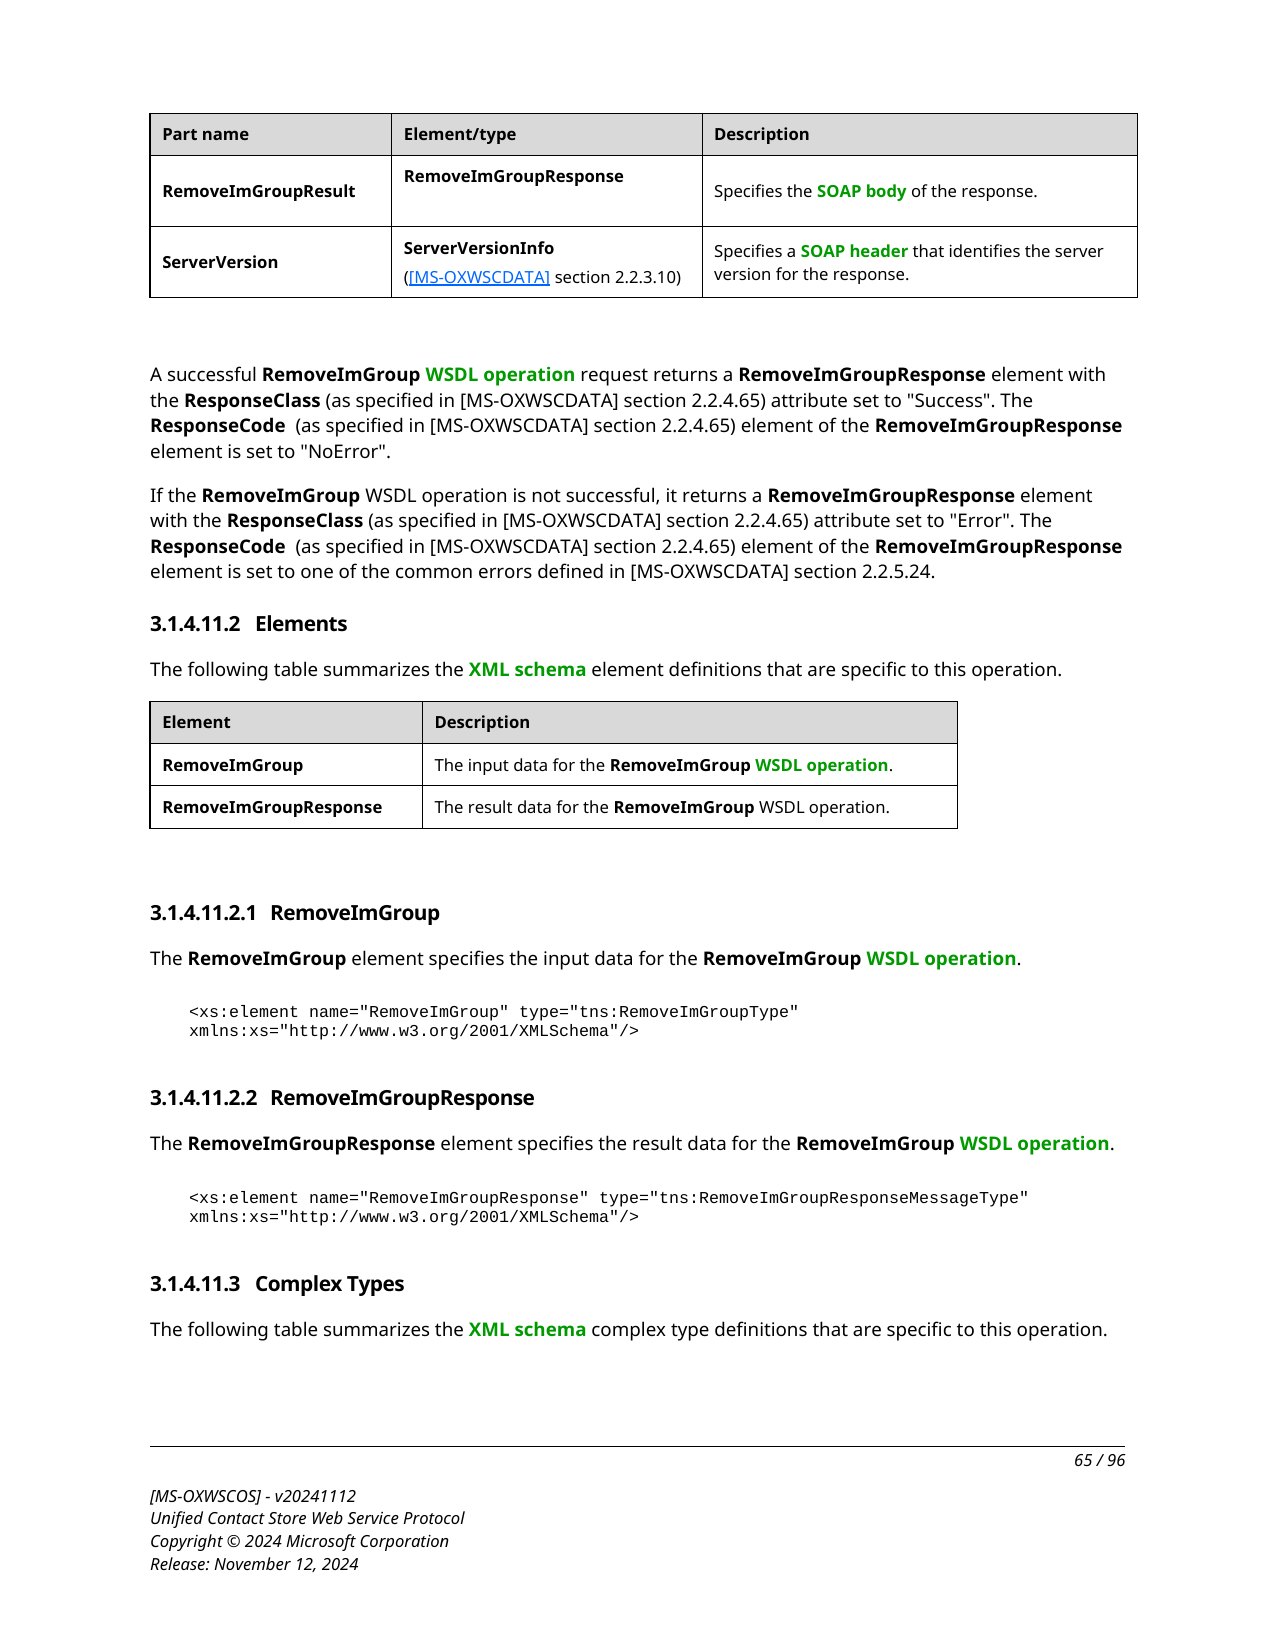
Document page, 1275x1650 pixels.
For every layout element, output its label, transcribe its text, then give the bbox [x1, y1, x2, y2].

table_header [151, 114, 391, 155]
text The RemoveImGroup element specifies the input data for the RemoveImGroup WSDL operation. [150, 945, 1125, 971]
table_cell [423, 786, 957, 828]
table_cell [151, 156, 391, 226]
subtitle Complex Types [150, 1269, 1125, 1297]
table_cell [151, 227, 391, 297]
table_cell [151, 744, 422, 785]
text The RemoveImGroupResponse element specifies the result data for the RemoveImGroup WSDL operation. [150, 1131, 1125, 1156]
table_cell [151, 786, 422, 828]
text A successful RemoveImGroup WSDL operation request returns a RemoveImGroupResponse element with the ResponseClass (as specified in [MS-OXWSCDATA] section 2.2.4.65) attribute set to "Success". The ResponseCode (as specified in [MS-OXWSCDATA] section 2.2.4.65) element of the RemoveImGroupResponse element is set to "NoError". [150, 361, 1125, 463]
subtitle RemoveImGroupResponse [150, 1083, 1125, 1112]
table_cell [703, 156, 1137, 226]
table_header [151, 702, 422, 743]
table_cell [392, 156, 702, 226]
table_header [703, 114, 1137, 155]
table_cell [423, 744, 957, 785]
text The following table summarizes the XML schema complex type definitions that are specific to this operation. [150, 1316, 1125, 1341]
text The following table summarizes the XML schema element definitions that are specific to this operation. [150, 656, 1125, 682]
text If the RemoveImGroup WSDL operation is not successful, it returns a RemoveImGroupResponse element with the ResponseClass (as specified in [MS-OXWSCDATA] section 2.2.4.65) attribute set to "Error". The ResponseCode (as specified in [MS-OXWSCDATA] section 2.2.4.65) element of the RemoveImGroupResponse element is set to one of the common errors defined in [MS-OXWSCDATA] section 2.2.5.24. [150, 482, 1125, 584]
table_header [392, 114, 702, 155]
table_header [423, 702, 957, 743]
text <xs:element name="RemoveImGroup" type="tns:RemoveImGroupType" xmlns:xs="http://www.w3.org/2001/XMLSchema"/> [175, 996, 1137, 1052]
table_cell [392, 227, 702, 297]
subtitle RemoveImGroup [150, 898, 1125, 926]
subtitle Elements [150, 609, 1125, 638]
text <xs:element name="RemoveImGroupResponse" type="tns:RemoveImGroupResponseMessageType" xmlns:xs="http://www.w3.org/2001/XMLSchema"/> [175, 1181, 1137, 1237]
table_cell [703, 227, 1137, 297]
